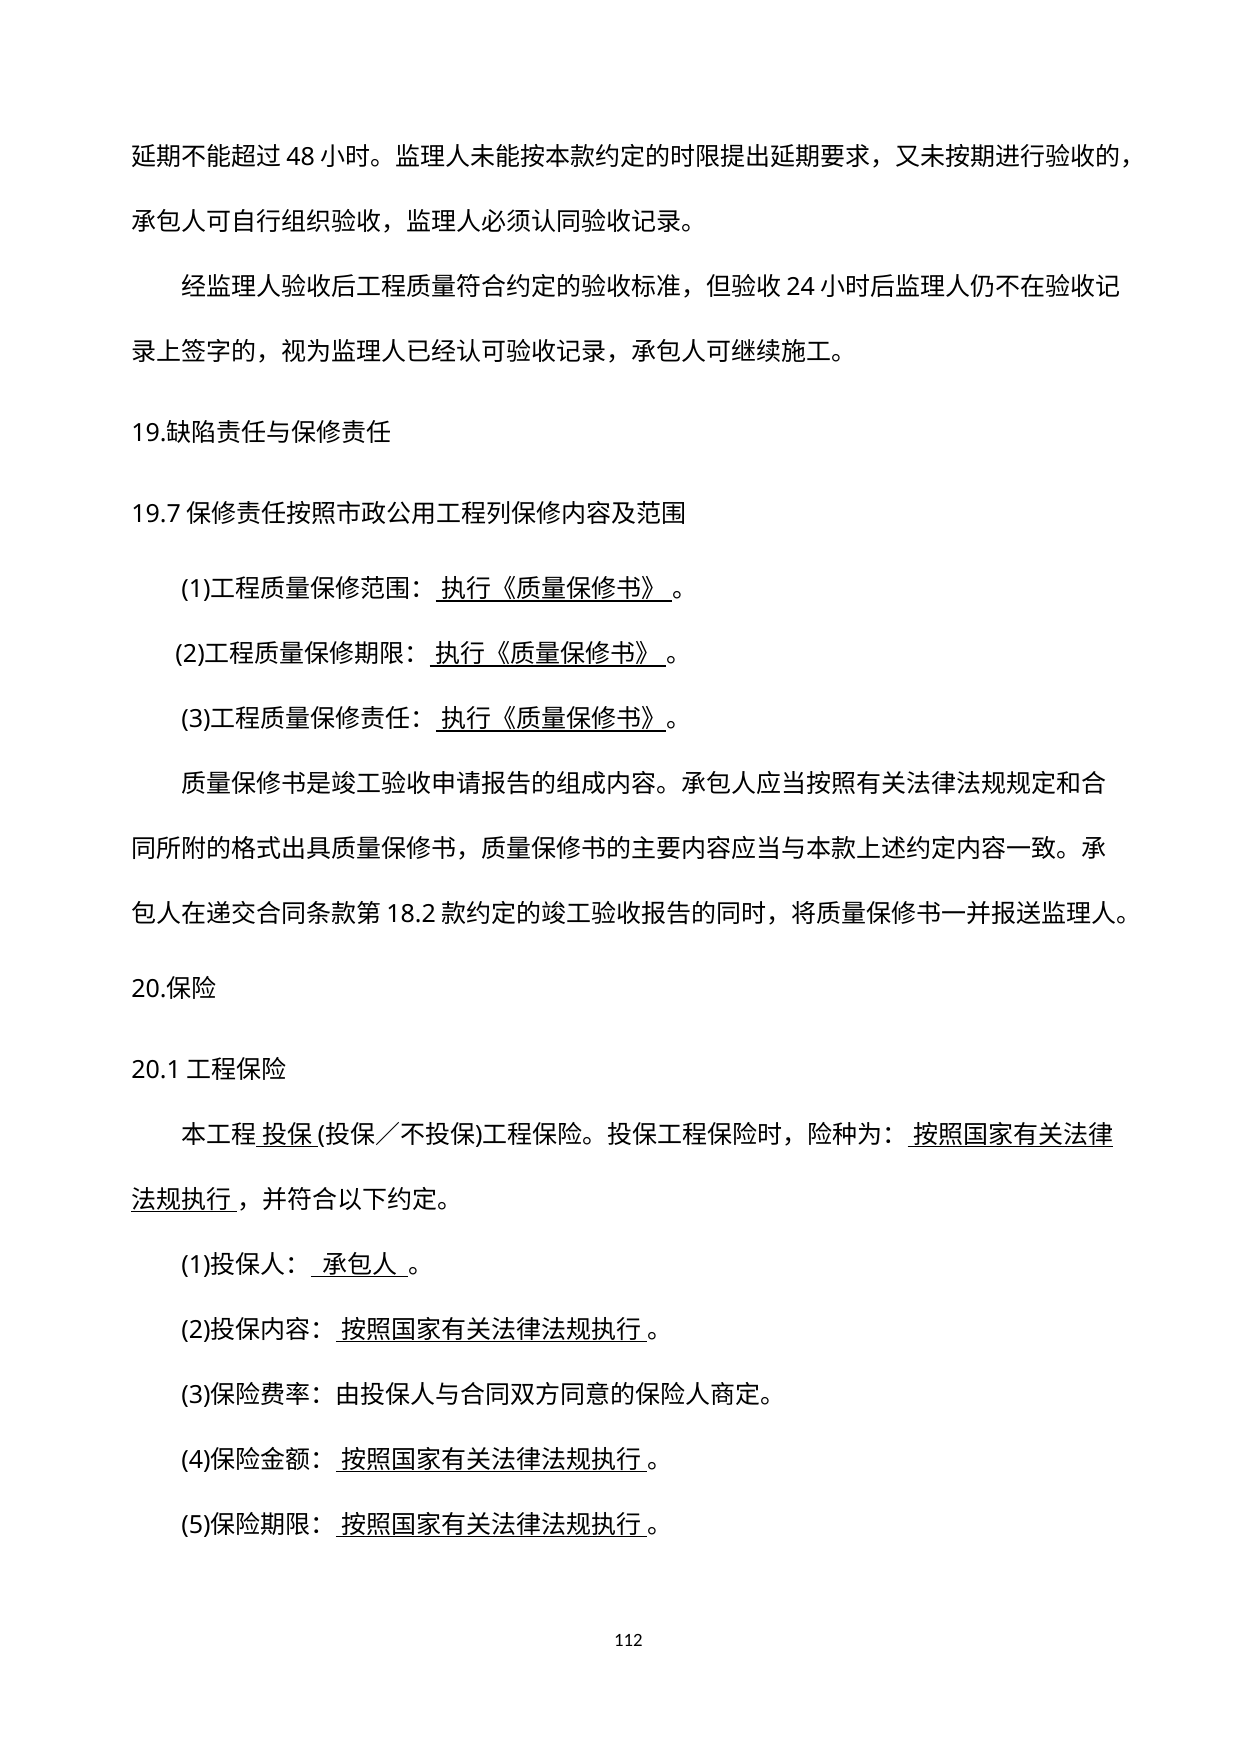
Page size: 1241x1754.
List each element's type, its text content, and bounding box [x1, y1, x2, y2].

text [131, 122, 1125, 252]
text 20.1工程保险 [131, 1035, 1125, 1100]
text 19.7保修责任按照市政公用工程列保修内容及范围 [131, 479, 1125, 544]
text (2)投保内容： 按照国家有关法律法规执行 。 [131, 1295, 1125, 1360]
text (4)保险金额： 按照国家有关法律法规执行 。 [131, 1425, 1125, 1490]
text (1)投保人： 承包人 。 [131, 1230, 1125, 1295]
text 20.保险 [131, 954, 1125, 1019]
text (3)保险费率：由投保人与合同双方同意的保险人商定。 [131, 1360, 1125, 1425]
text (3)工程质量保修责任： 执行《质量保修书》。 [131, 684, 1125, 749]
text (5)保险期限： 按照国家有关法律法规执行 。 [131, 1490, 1125, 1555]
text 质量保修书是竣工验收申请报告的组成内容。承包人应当按照有关法律法规规定和合同所附的格式出具质量保修书，质量保修书的主要内容应当与本款上述约定内容一致。承包人在递交合同条款第18.2款约定的竣工验收报告的同时，将质量保修书一并报送监理人。 [131, 749, 1125, 944]
text 19.缺陷责任与保修责任 [131, 398, 1125, 463]
text (2)工程质量保修期限： 执行《质量保修书》 。 [131, 619, 1125, 684]
text 经监理人验收后工程质量符合约定的验收标准，但验收24小时后监理人仍不在验收记录上签字的，视为监理人已经认可验收记录，承包人可继续施工。 [131, 252, 1125, 382]
text (1)工程质量保修范围： 执行《质量保修书》 。 [131, 554, 1125, 619]
text 本工程 投保 (投保／不投保)工程保险。投保工程保险时，险种为： 按照国家有关法律法规执行 ，并符合以下约定。 [131, 1100, 1125, 1230]
